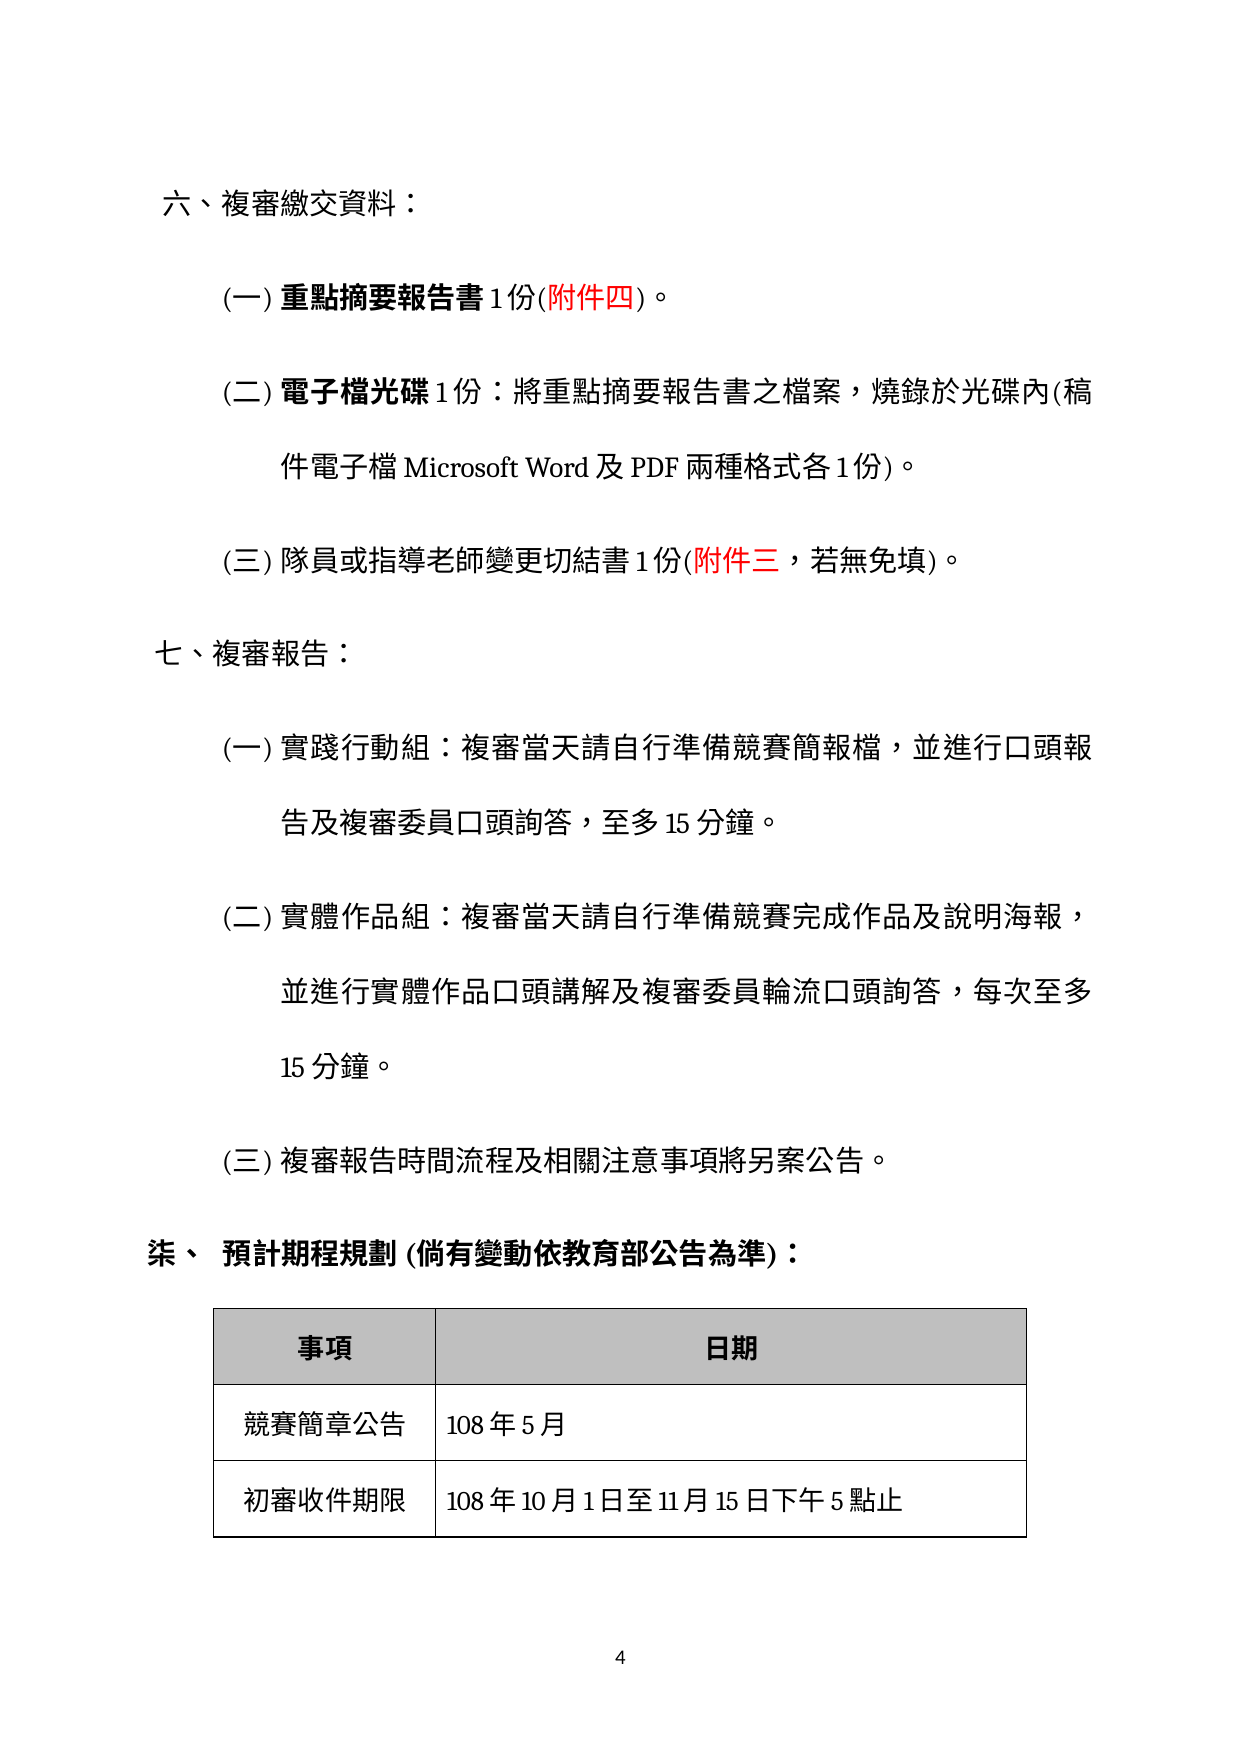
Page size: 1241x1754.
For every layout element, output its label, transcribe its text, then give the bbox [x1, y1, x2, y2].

table_header 日期 [436, 1309, 1026, 1384]
table_cell 初審收件期限 [214, 1461, 435, 1536]
list 複審繳交資料： [162, 164, 1092, 239]
list 複審報告時間流程及相關注意事項將另案公告。 [222, 1121, 1092, 1196]
list 實踐行動組：複審當天請自行準備競賽簡報檔，並進行口頭報告及複審委員口頭詢答，至多15分鐘。 [222, 708, 1092, 858]
list 實體作品組：複審當天請自行準備競賽完成作品及說明海報，並進行實體作品口頭講解及複審委員輪流口頭詢答，每次至多15分鐘。 [222, 877, 1092, 1102]
list 電子檔光碟1份：將重點摘要報告書之檔案，燒錄於光碟內(稿件電子檔Microsoft Word及PDF 兩種格式各1份)。 [222, 352, 1092, 502]
list 預計期程規劃 (倘有變動依教育部公告為準)： [148, 1214, 1092, 1289]
table_cell 108年5月 [436, 1385, 1026, 1460]
table_header 事項 [214, 1309, 435, 1384]
list 重點摘要報告書1份(附件四)。 [222, 258, 1092, 333]
text 七、複審報告： [148, 614, 1092, 689]
table_cell 競賽簡章公告 [214, 1385, 435, 1460]
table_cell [436, 1461, 1026, 1536]
list 隊員或指導老師變更切結書1份(附件三，若無免填)。 [222, 521, 1092, 596]
